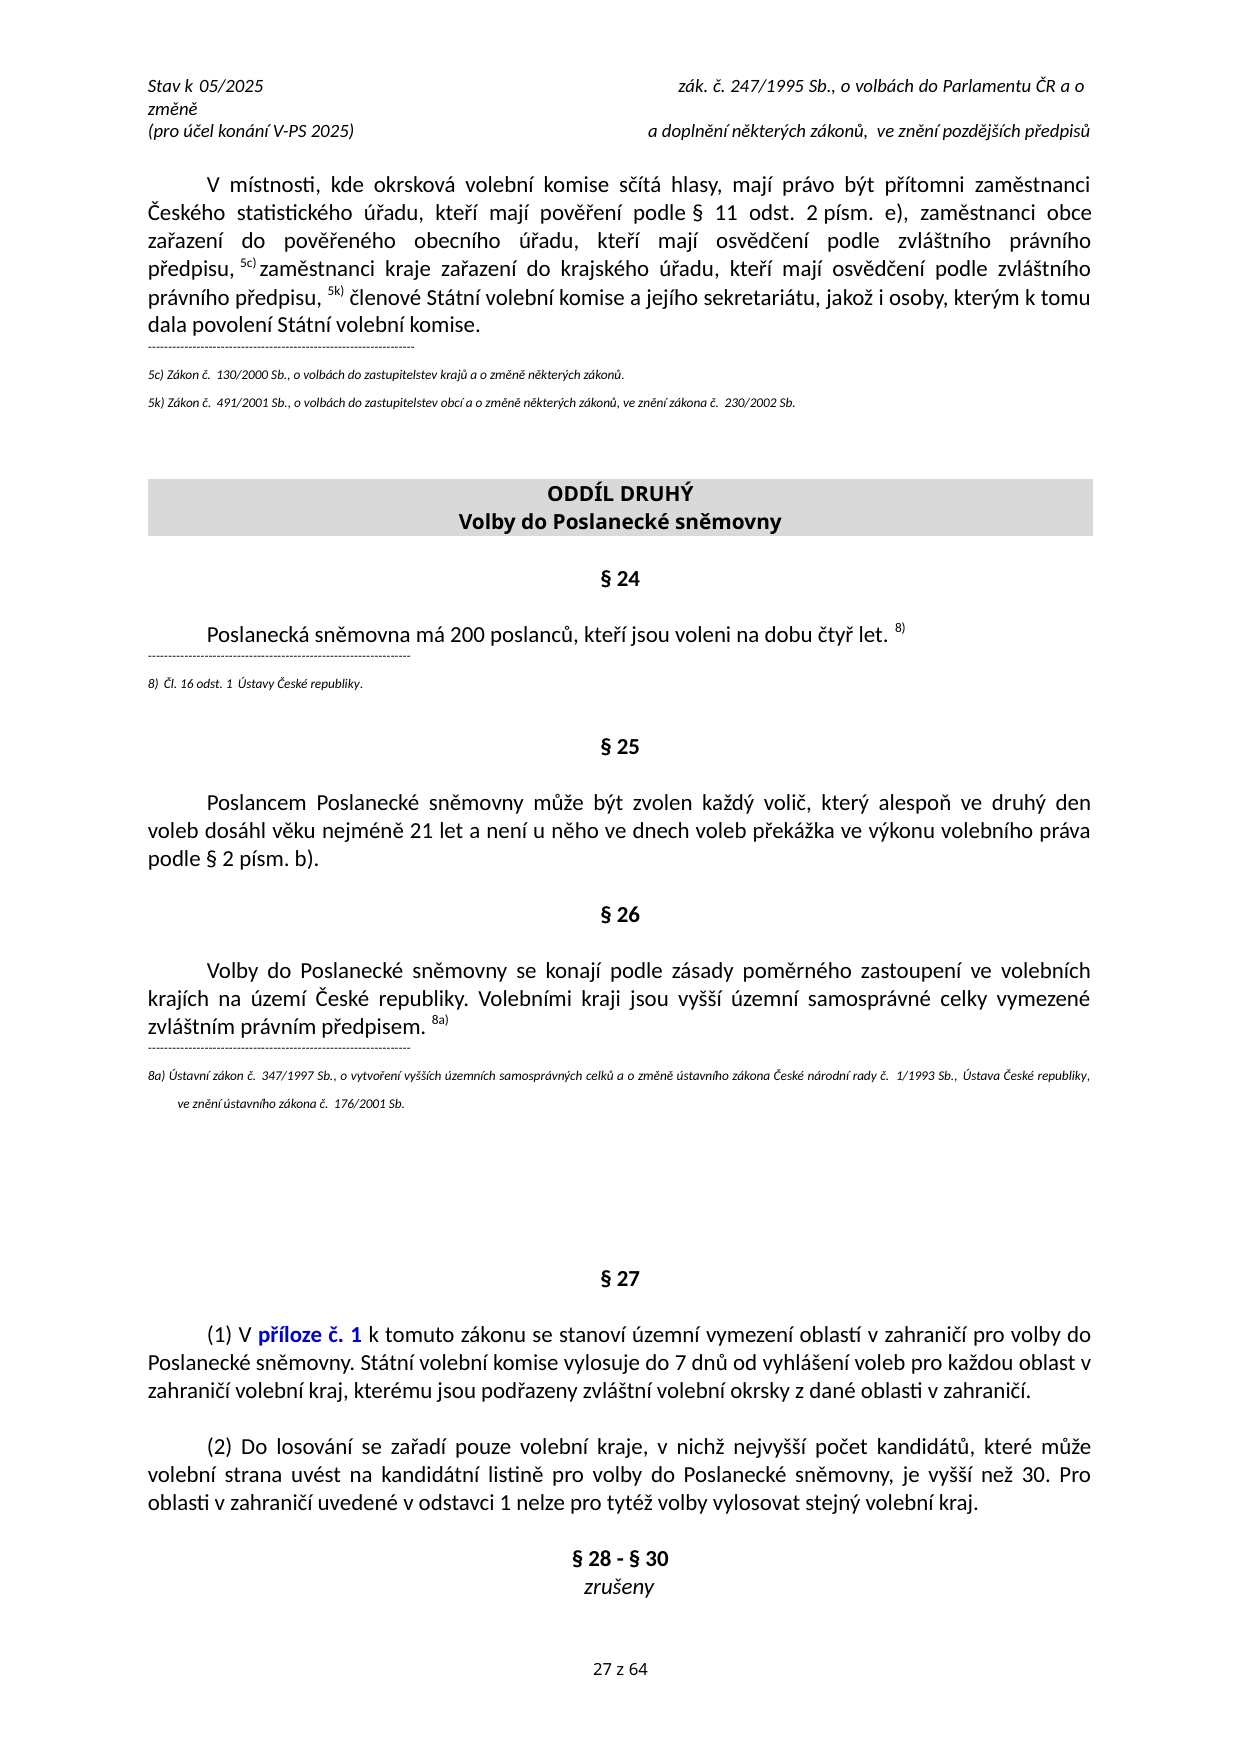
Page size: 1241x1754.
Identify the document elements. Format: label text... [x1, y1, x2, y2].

text (2) Do losování se zařadí pouze volební kraje, v nichž nejvyšší počet kandidátů, které může volební strana uvést na kandidátní listině pro volby do Poslanecké sněmovny, je vyšší než 30. Pro oblasti v zahraničí uvedené v odstavci 1 nelze pro tytéž volby vylosovat stejný volební kraj. [148, 1432, 1093, 1516]
text V místnosti, kde okrsková volební komise sčítá hlasy, mají právo být přítomni zaměstnanci Českého statistického úřadu, kteří mají pověření podle § 11 odst. 2 písm. e), zaměstnanci obce zařazení do pověřeného obecního úřadu, kteří mají osvědčení podle zvláštního právního předpisu, 5c) zaměstnanci kraje zařazení do krajského úřadu, kteří mají osvědčení podle zvláštního právního předpisu, 5k) členové Státní volební komise a jejího sekretariátu, jakož i osoby, kterým k tomu dala povolení Státní volební komise. [148, 171, 1093, 339]
text ODDÍL DRUHÝ [148, 479, 1093, 507]
text 5c) Zákon č. 130/2000 Sb., o volbách do zastupitelstev krajů a o změně některých zákonů. [148, 367, 1093, 395]
text 8) Čl. 16 odst. 1 Ústavy České republiky. [148, 676, 1093, 704]
text (1) V příloze č. 1 k tomuto zákonu se stanoví územní vymezení oblastí v zahraničí pro volby do Poslanecké sněmovny. Státní volební komise vylosuje do 7 dnů od vyhlášení voleb pro každou oblast v zahraničí volební kraj, kterému jsou podřazeny zvláštní volební okrsky z dané oblasti v zahraničí. [148, 1320, 1093, 1404]
text 8a) Ústavní zákon č. 347/1997 Sb., o vytvoření vyšších územních samosprávných celků a o změně ústavního zákona České národní rady č. 1/1993 Sb., Ústava České republiky, ve znění ústavního zákona č. 176/2001 Sb. [148, 1068, 1093, 1124]
text Volby do Poslanecké sněmovny [148, 507, 1093, 536]
text § 25 [148, 732, 1093, 760]
text Volby do Poslanecké sněmovny se konají podle zásady poměrného zastoupení ve volebních krajích na území České republiky. Volebními kraji jsou vyšší územní samosprávné celky vymezené zvláštním právním předpisem. 8a) [148, 956, 1093, 1040]
text ----------------------------------------------------------------- [148, 648, 1093, 676]
text ----------------------------------------------------------------- [148, 1040, 1093, 1068]
text Poslanecká sněmovna má 200 poslanců, kteří jsou voleni na dobu čtyř let. 8) [148, 620, 1093, 648]
text § 28 - § 30 [148, 1544, 1093, 1572]
text § 27 [148, 1264, 1093, 1292]
text § 26 [148, 900, 1093, 928]
text Poslancem Poslanecké sněmovny může být zvolen každý volič, který alespoň ve druhý den voleb dosáhl věku nejméně 21 let a není u něho ve dnech voleb překážka ve výkonu volebního práva podle § 2 písm. b). [148, 788, 1093, 872]
text zrušeny [148, 1572, 1093, 1600]
text ------------------------------------------------------------------ [148, 339, 1093, 367]
text 5k) Zákon č. 491/2001 Sb., o volbách do zastupitelstev obcí a o změně některých zákonů, ve znění zákona č. 230/2002 Sb. [148, 395, 1093, 423]
text § 24 [148, 564, 1093, 592]
